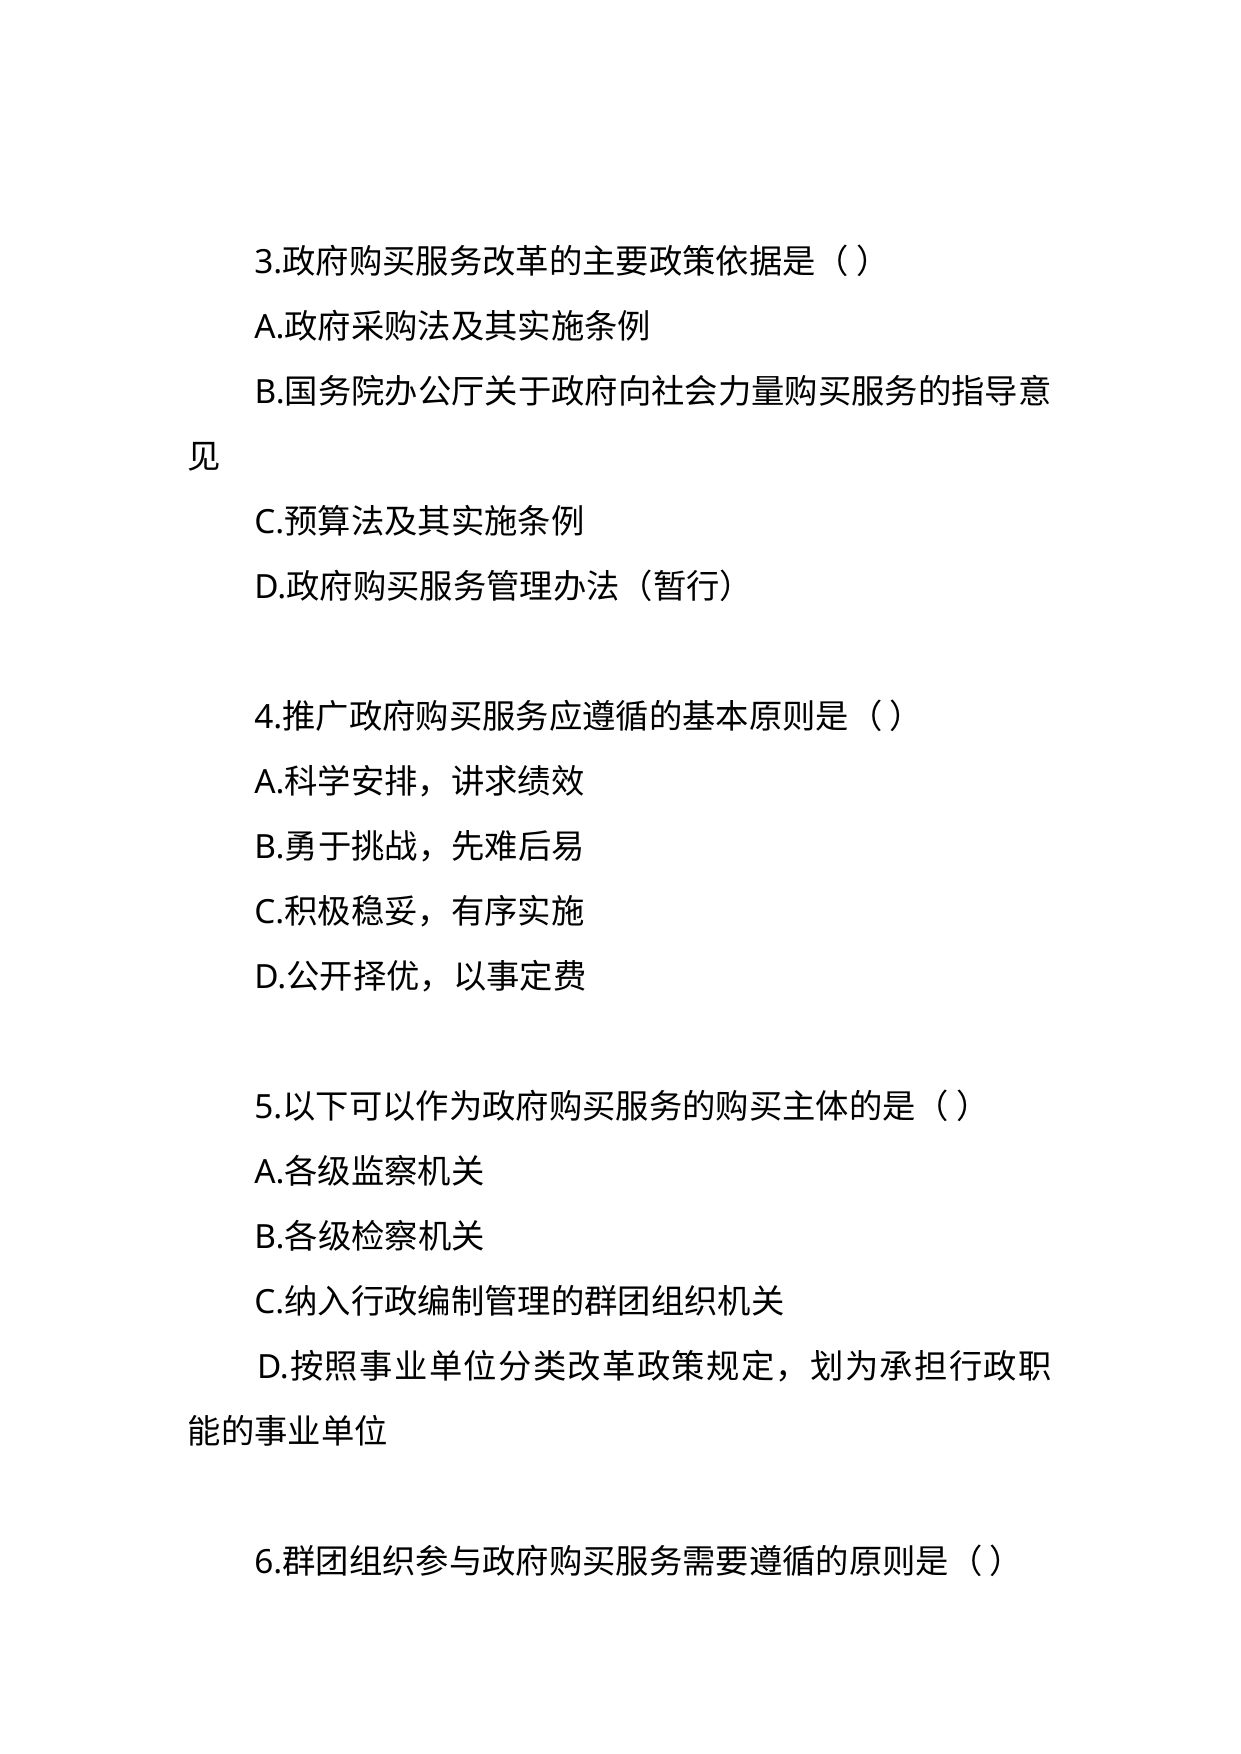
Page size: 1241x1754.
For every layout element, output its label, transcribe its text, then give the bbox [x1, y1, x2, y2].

text A.各级监察机关 [187, 1137, 1053, 1202]
text 5.以下可以作为政府购买服务的购买主体的是（ ） [187, 1072, 1053, 1137]
text D.按照事业单位分类改革政策规定，划为承担行政职能的事业单位 [187, 1332, 1053, 1462]
text C.纳入行政编制管理的群团组织机关 [187, 1267, 1053, 1332]
text 4.推广政府购买服务应遵循的基本原则是（ ） [187, 682, 1053, 747]
text A.科学安排，讲求绩效 [187, 747, 1053, 812]
text A.政府采购法及其实施条例 [187, 292, 1053, 357]
text D.公开择优，以事定费 [187, 942, 1053, 1007]
text B.国务院办公厅关于政府向社会力量购买服务的指导意见 [187, 357, 1053, 487]
text C.积极稳妥，有序实施 [187, 877, 1053, 942]
text 3.政府购买服务改革的主要政策依据是（ ） [187, 227, 1053, 292]
text B.勇于挑战，先难后易 [187, 812, 1053, 877]
text B.各级检察机关 [187, 1202, 1053, 1267]
text 6.群团组织参与政府购买服务需要遵循的原则是（ ） [187, 1527, 1053, 1592]
text C.预算法及其实施条例 [187, 487, 1053, 552]
text D.政府购买服务管理办法（暂行） [187, 552, 1053, 617]
